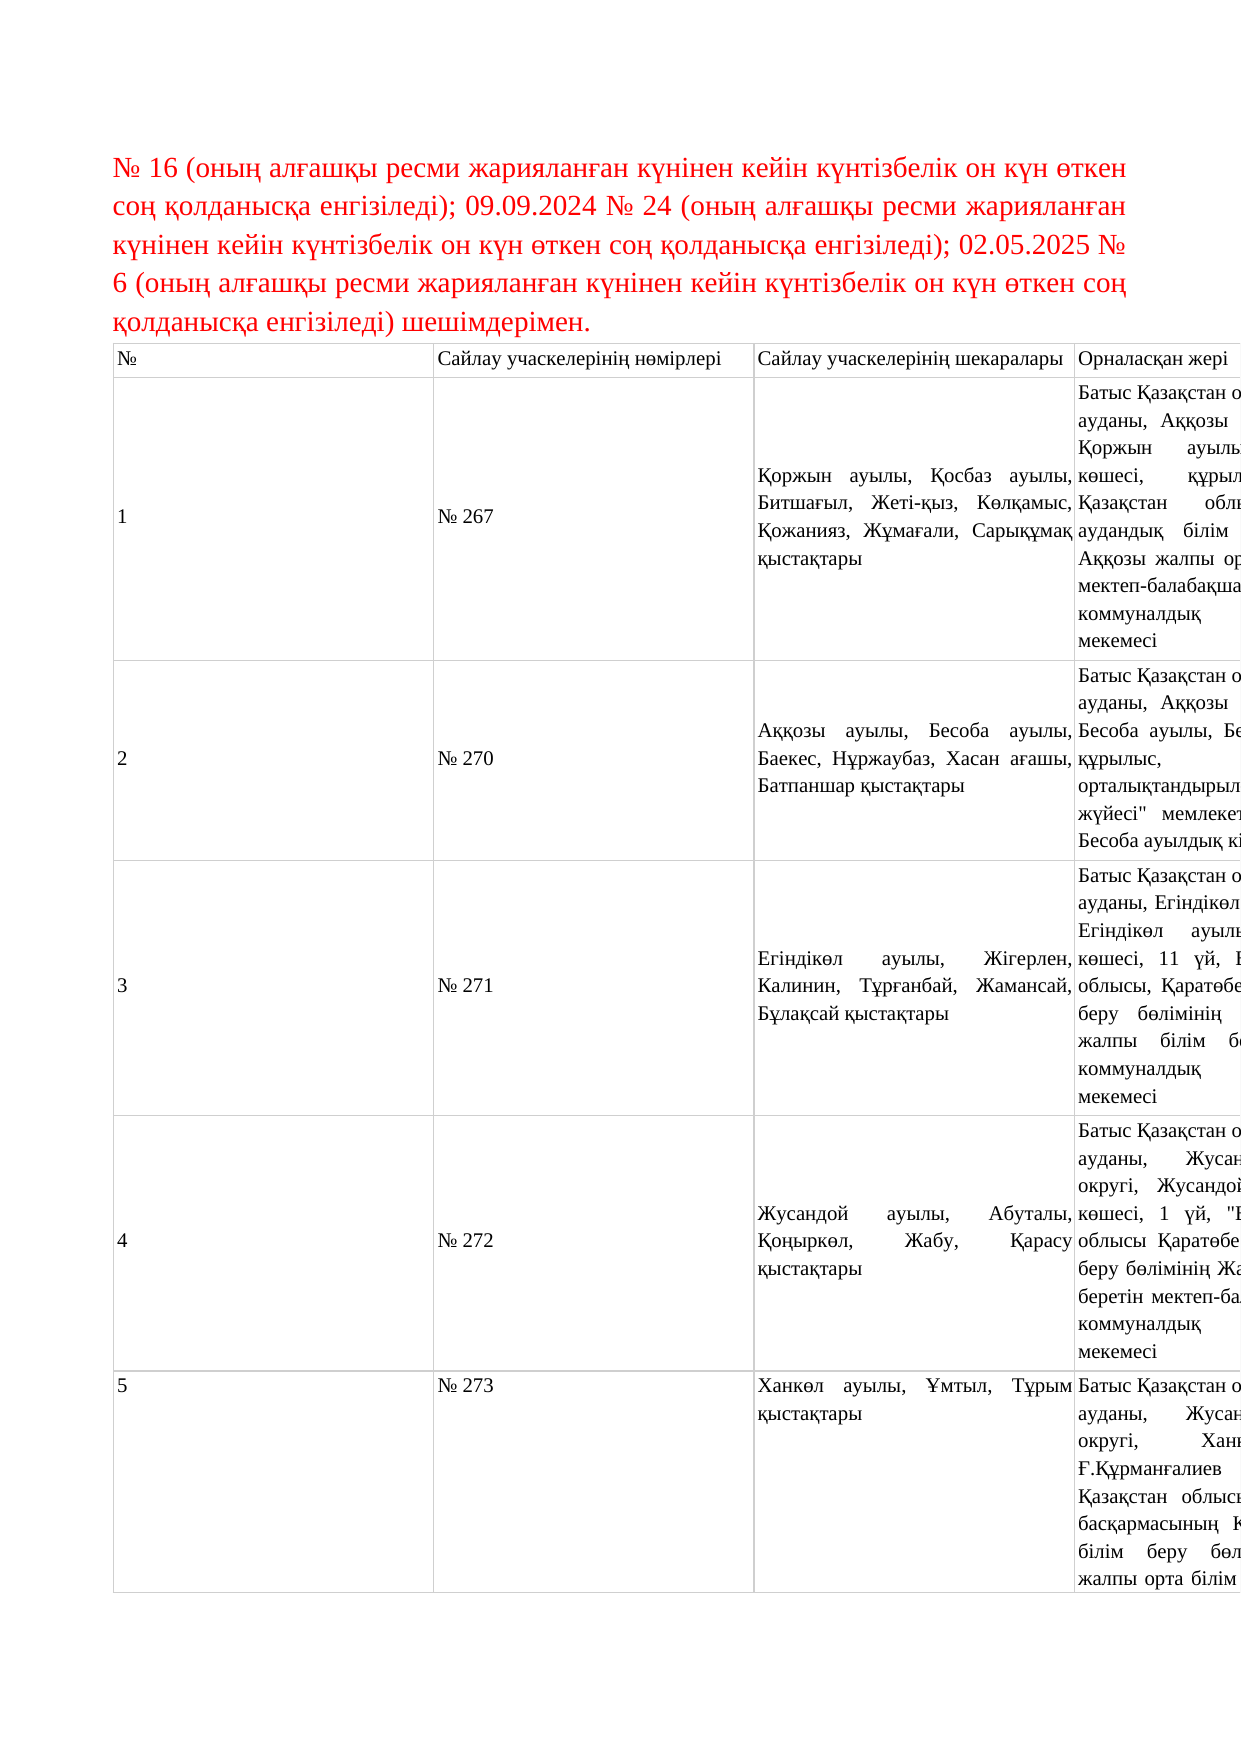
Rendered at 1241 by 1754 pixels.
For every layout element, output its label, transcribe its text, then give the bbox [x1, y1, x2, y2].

table_cell 4 [114, 1116, 433, 1370]
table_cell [1075, 1372, 1240, 1592]
table_cell Қоржын ауылы, Қосбаз ауылы, Битшағыл, Жеті-қыз, Көлқамыс, Қожанияз, Жұмағали, Сарықұмақ қыстақтары [755, 378, 1074, 660]
table_cell № 272 [434, 1116, 753, 1370]
table_cell Жусандой ауылы, Абуталы, Қоңыркөл, Жабу, Қарасу қыстақтары [755, 1116, 1074, 1370]
table_cell Батыс Қазақстан облысы, Қаратөбе ауданы, Егіндікөл ауылдық округі, Егіндікөл ауылы, Алтынсарин көшесі, 11 үй, Батыс Қазақстан облысы, Қаратөбе аудандық білім беру бөлімінің "Егіндікөл орта жалпы білім беретін мектебі" коммуналдық мемлекеттік мекемесі [1075, 861, 1240, 1115]
table_header Сайлау учаскелерiнiң шекаралары [755, 344, 1074, 377]
table_cell № 270 [434, 661, 753, 860]
table_cell 1 [114, 378, 433, 660]
table_cell 3 [114, 861, 433, 1115]
table_cell Егіндікөл ауылы, Жігерлен, Калинин, Тұрғанбай, Жамансай, Бұлақсай қыстақтары [755, 861, 1074, 1115]
table_header Сайлау учаскелерiнiң нөмiрлерi [434, 344, 753, 377]
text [112, 150, 1128, 338]
table_cell 2 [114, 661, 433, 860]
table_cell № 271 [434, 861, 753, 1115]
table_header № [114, 344, 433, 377]
table_cell 5 [114, 1372, 433, 1592]
table_cell Батыс Қазақстан облысы, Қаратөбе ауданы, Аққозы ауылдық округі, Қоржын ауылы, Құрманғазы көшесі, құрылыс 1, "Батыс Қазақстан облысы Қаратөбе аудандық білім беру бөлімінің Аққозы жалпы орта білім беретін мектеп-балабақша кешені" коммуналдық мемлекеттік мекемесі [1075, 378, 1240, 660]
table_cell Батыс Қазақстан облысы, Қаратөбе ауданы, Аққозы ауылдық округі, Бесоба ауылы, Бесоба көшесі, 64 құрылыс, "Қаратөбе орталықтандырылған кітапхана жүйесі" мемлекеттік мекемесінің Бесоба ауылдық кітапханасы [1075, 661, 1240, 860]
table_cell Батыс Қазақстан облысы, Қаратөбе ауданы, Жусандой ауылдық округі, Жусандой ауылы, Абай көшесі, 1 үй, "Батыс Қазақстан облысы Қаратөбе аудандық білім беру бөлімінің Жамбыл орта білім беретін мектеп-балабақша кешені" коммуналдық мемлекеттік мекемесі [1075, 1116, 1240, 1370]
table_cell Аққозы ауылы, Бесоба ауылы, Баекес, Нұржаубаз, Хасан ағашы, Батпаншар қыстақтары [755, 661, 1074, 860]
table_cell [755, 1372, 1074, 1592]
table_header Орналасқан жері [1075, 344, 1240, 377]
table_cell № 267 [434, 378, 753, 660]
table_cell № 273 [434, 1372, 753, 1592]
